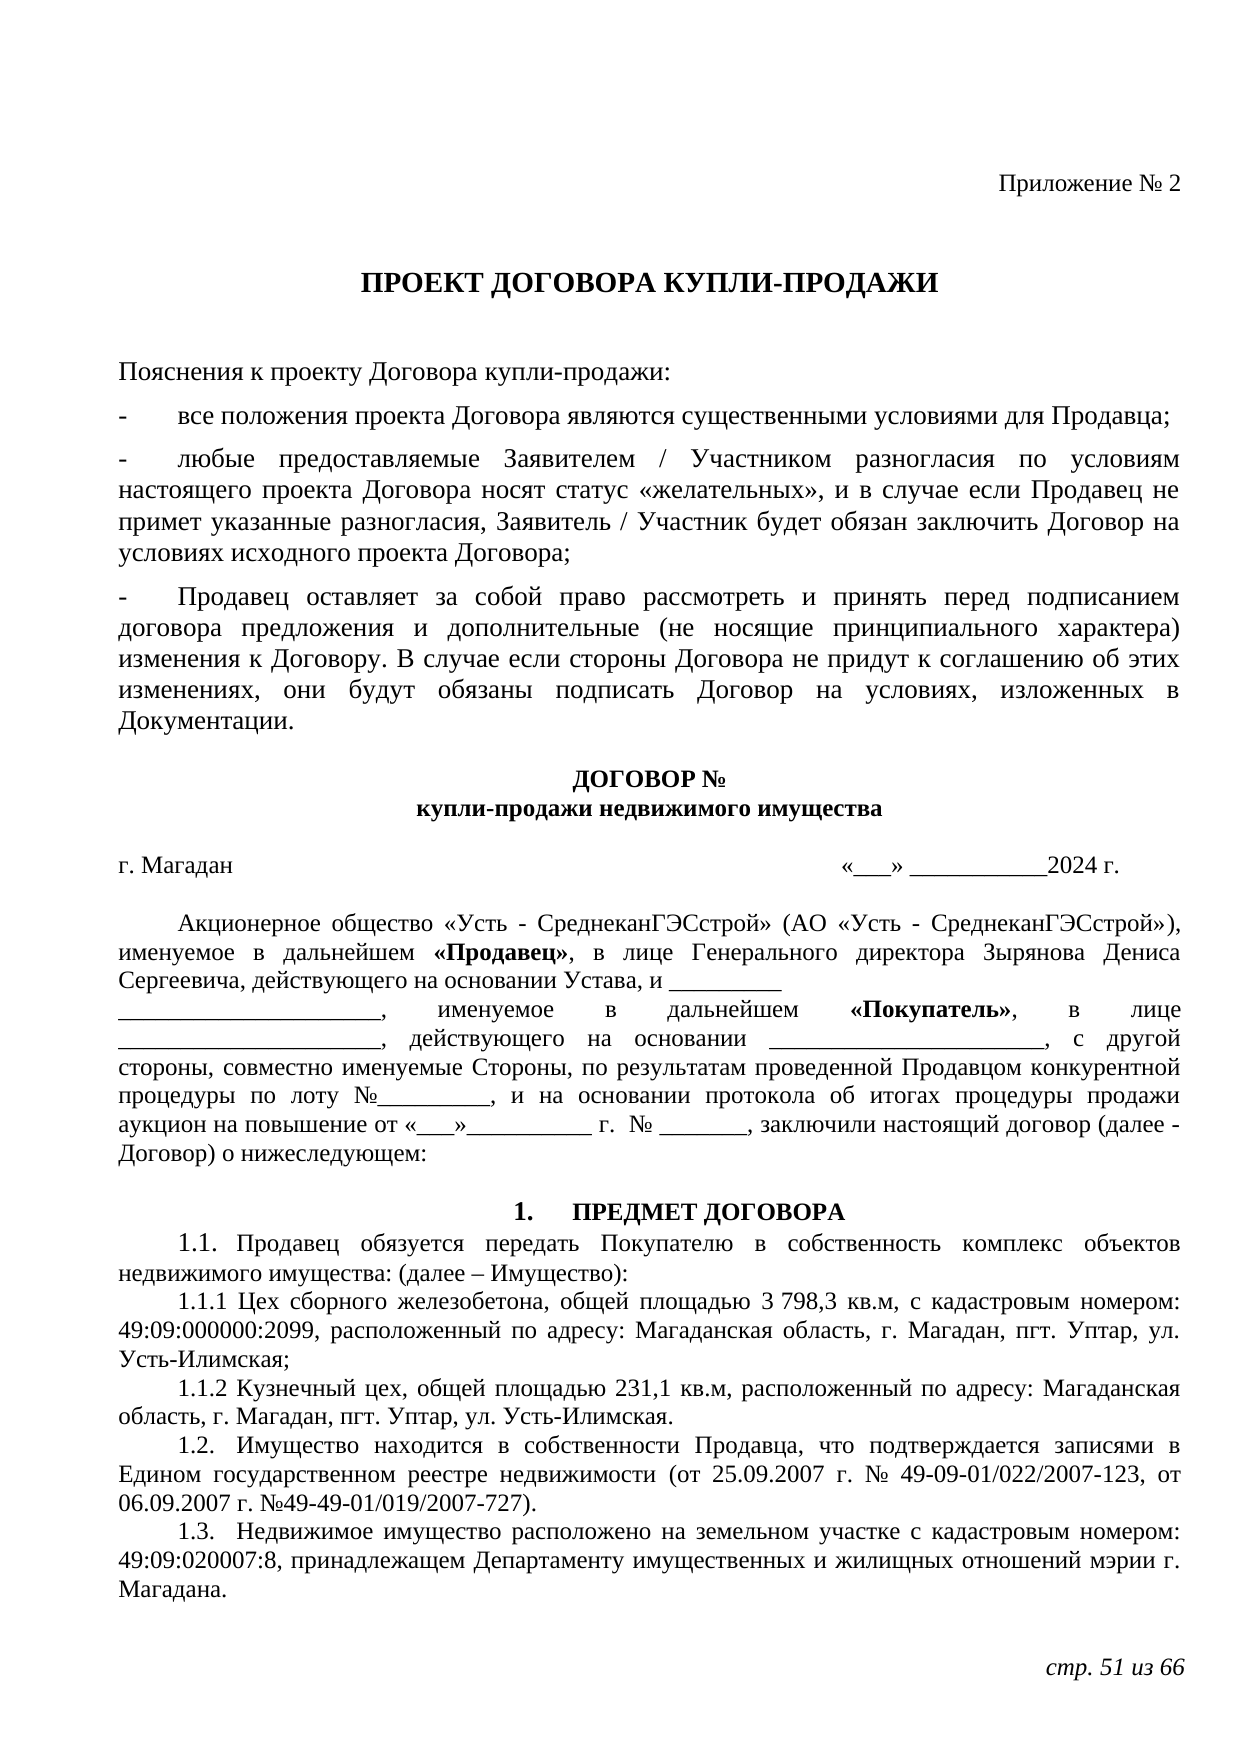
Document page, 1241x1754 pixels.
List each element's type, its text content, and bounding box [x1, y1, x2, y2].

list ПРОЕКТ ДОГОВОРА КУПЛИ-ПРОДАЖИ [118, 266, 1181, 299]
text 1.1.1 Цех сборного железобетона, общей площадью 3 798,3 кв.м, с кадастровым номером: 49:09:000000:2099, расположенный по адресу: Магаданская область, г. Магадан, пгт. Уптар, ул. Усть-Илимская; [118, 1286, 1181, 1373]
list - любые предоставляемые Заявителем / Участником разногласия по условиям настоящего проекта Договора носят статус «желательных», и в случае если Продавец не примет указанные разногласия, Заявитель / Участник будет обязан заключить Договор на условиях исходного проекта Договора; [118, 442, 1181, 567]
list Продавец обязуется передать Покупателю в собственность комплекс объектов недвижимого имущества: (далее – Имущество): [118, 1226, 1181, 1286]
text Акционерное общество «Усть - СреднеканГЭСстрой» (АО «Усть - СреднеканГЭСстрой»), именуемое в дальнейшем «Продавец», в лице Генерального директора Зырянова Дениса Сергеевича, действующего на основании Устава, и _________ [118, 908, 1181, 994]
text ДОГОВОР № [118, 764, 1181, 793]
text _____________________, именуемое в дальнейшем «Покупатель», в лице _____________________, действующего на основании ______________________, с другой стороны, совместно именуемые Стороны, по результатам проведенной Продавцом конкурентной процедуры по лоту №_________, и на основании протокола об итогах процедуры продажи аукцион на повышение от «___»__________ г. № _______, заключили настоящий договор (далее - Договор) о нижеследующем: [118, 994, 1181, 1167]
text купли-продажи недвижимого имущества [118, 793, 1181, 822]
list ПРЕДМЕТ ДОГОВОРА [118, 1195, 1181, 1226]
list Недвижимое имущество расположено на земельном участке с кадастровым номером: 49:09:020007:8, принадлежащем Департаменту имущественных и жилищных отношений мэрии г. Магадана. [118, 1516, 1181, 1603]
text г. Магадан «___» ___________2024 г. [118, 850, 1181, 879]
text 1.1.2 Кузнечный цех, общей площадью 231,1 кв.м, расположенный по адресу: Магаданская область, г. Магадан, пгт. Уптар, ул. Усть-Илимская. [118, 1373, 1181, 1430]
list - все положения проекта Договора являются существенными условиями для Продавца; [118, 399, 1181, 430]
subtitle Приложение № 2 [236, 168, 1181, 197]
list Имущество находится в собственности Продавца, что подтверждается записями в Едином государственном реестре недвижимости (от 25.09.2007 г. № 49-09-01/022/2007-123, от 06.09.2007 г. №49-49-01/019/2007-727). [118, 1430, 1181, 1516]
list - Продавец оставляет за собой право рассмотреть и принять перед подписанием договора предложения и дополнительные (не носящие принципиального характера) изменения к Договору. В случае если стороны Договора не придут к соглашению об этих изменениях, они будут обязаны подписать Договор на условиях, изложенных в Документации. [118, 579, 1181, 735]
list Пояснения к проекту Договора купли-продажи: [118, 355, 1181, 386]
